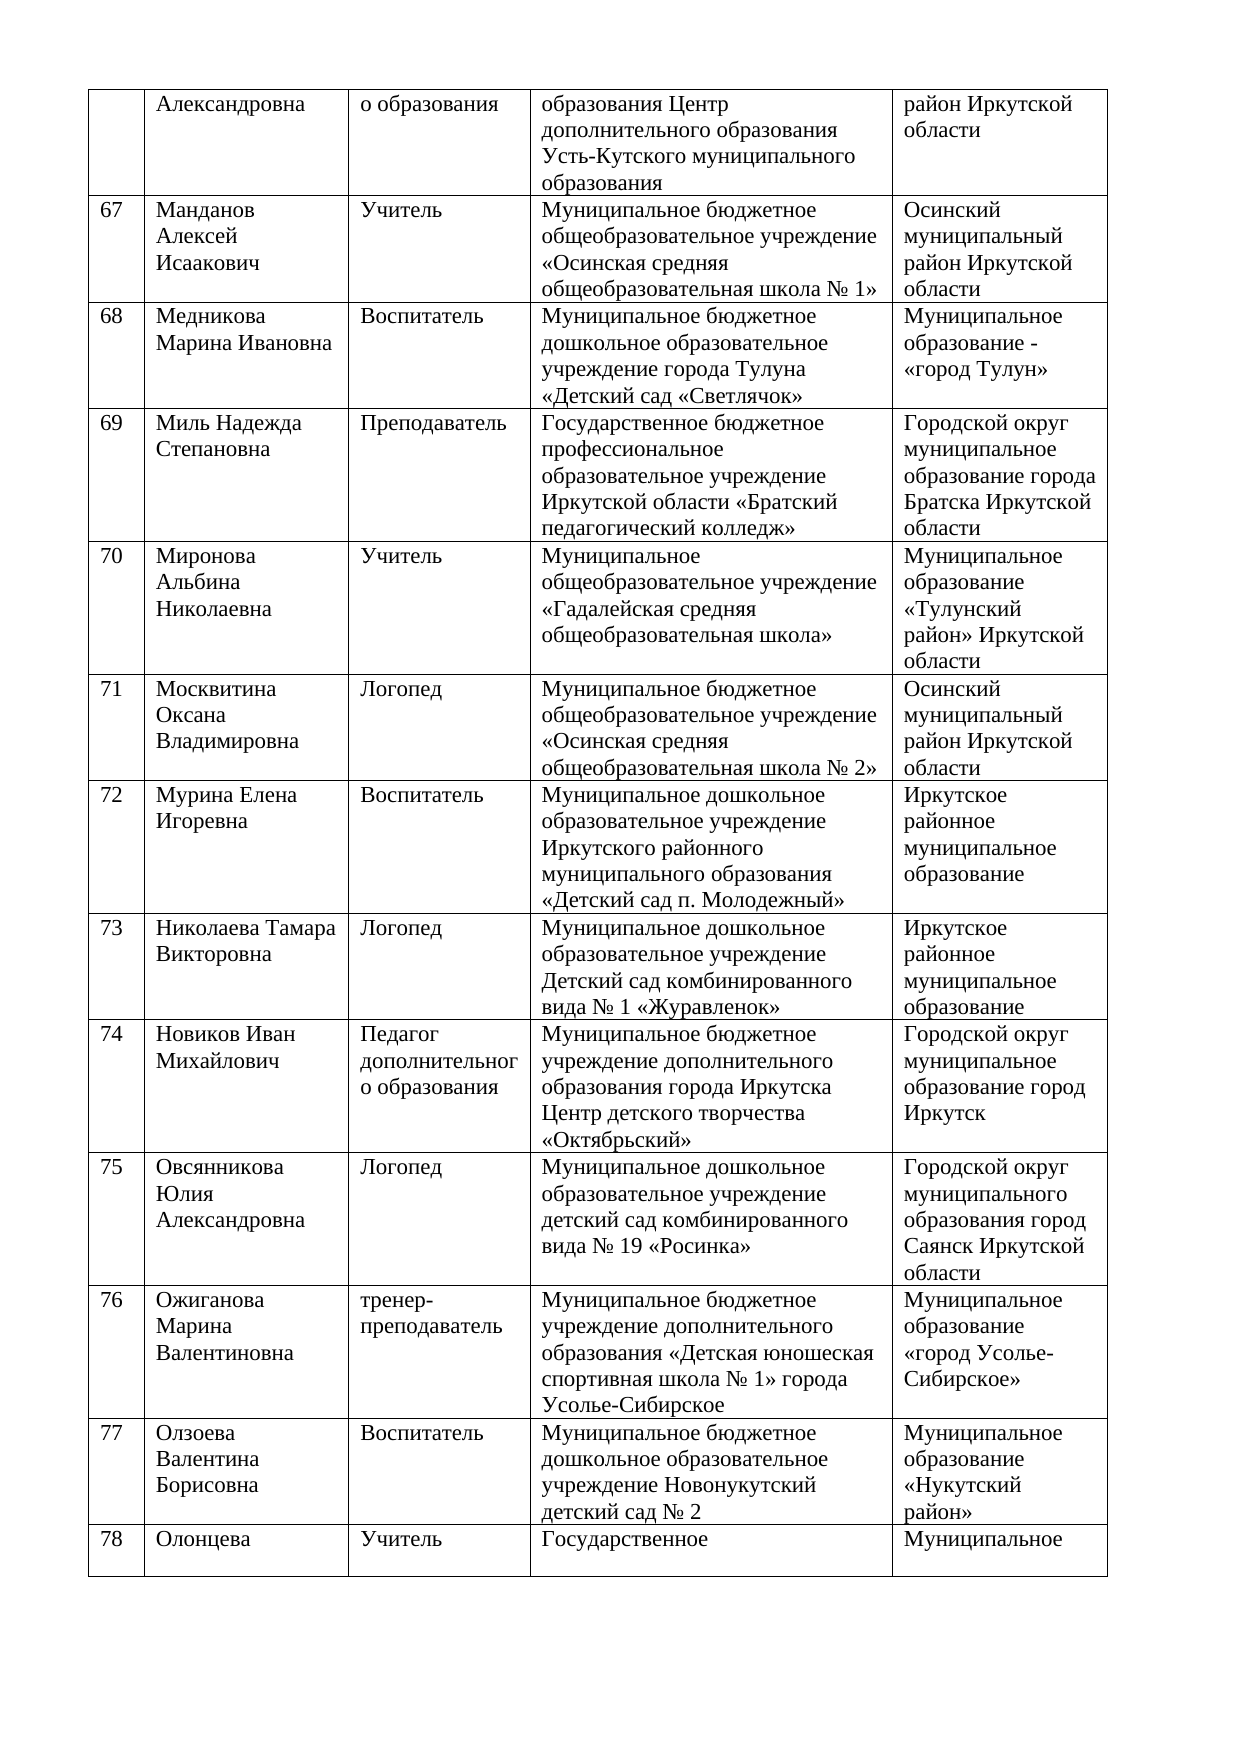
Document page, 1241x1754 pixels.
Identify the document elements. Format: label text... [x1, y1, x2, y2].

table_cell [893, 90, 1107, 195]
table_cell Муниципальное бюджетное дошкольное образовательное учреждение города Тулуна «Детский сад «Светлячок» [531, 303, 892, 408]
table_cell 66 [89, 90, 144, 195]
table_cell 73 [89, 914, 144, 1019]
table_cell Олзоева Валентина Борисовна [145, 1419, 348, 1524]
table_cell Муниципальное бюджетное учреждение дополнительного образования города Иркутска Центр детского творчества «Октябрьский» [531, 1020, 892, 1152]
table_cell Муниципальное общеобразовательное учреждение «Гадалейская средняя общеобразовательная школа» [531, 542, 892, 674]
table_cell Муниципальное образование «Нукутский район» [893, 1419, 1107, 1524]
table_cell 78 [89, 1525, 144, 1576]
table_cell 70 [89, 542, 144, 674]
table_cell Манданов Алексей Исаакович [145, 196, 348, 302]
table_cell 67 [89, 196, 144, 302]
table_cell Москвитина Оксана Владимировна [145, 675, 348, 780]
table_cell Миль Надежда Степановна [145, 409, 348, 541]
table_cell Городской округ муниципальное образование города Братска Иркутской области [893, 409, 1107, 541]
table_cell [893, 1525, 1107, 1576]
table_cell 69 [89, 409, 144, 541]
table_cell Муниципальное бюджетное учреждение дополнительного образования «Детская юношеская спортивная школа № 1» города Усолье-Сибирское [531, 1286, 892, 1418]
table_cell Городской округ муниципального образования город Саянск Иркутской области [893, 1153, 1107, 1285]
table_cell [145, 90, 348, 195]
table_cell Осинский муниципальный район Иркутской области [893, 196, 1107, 302]
table_cell Воспитатель [349, 1419, 530, 1524]
table_cell 71 [89, 675, 144, 780]
table_cell Преподаватель [349, 409, 530, 541]
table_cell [145, 1525, 348, 1576]
table_cell Учитель [349, 1525, 530, 1576]
table_cell Муниципальное бюджетное общеобразовательное учреждение «Осинская средняя общеобразовательная школа № 2» [531, 675, 892, 780]
table_cell Муниципальное бюджетное дошкольное образовательное учреждение Новонукутский детский сад № 2 [531, 1419, 892, 1524]
table_cell 74 [89, 1020, 144, 1152]
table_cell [531, 90, 892, 195]
table_cell Муниципальное бюджетное общеобразовательное учреждение «Осинская средняя общеобразовательная школа № 1» [531, 196, 892, 302]
table_cell Николаева Тамара Викторовна [145, 914, 348, 1019]
table_cell 72 [89, 781, 144, 913]
table_cell Овсянникова Юлия Александровна [145, 1153, 348, 1285]
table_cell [531, 1525, 892, 1576]
table_cell Воспитатель [349, 781, 530, 913]
table_cell Государственное бюджетное профессиональное образовательное учреждение Иркутской области «Братский педагогический колледж» [531, 409, 892, 541]
table_cell Иркутское районное муниципальное образование [893, 914, 1107, 1019]
table_cell Миронова Альбина Николаевна [145, 542, 348, 674]
table_cell Ожиганова Марина Валентиновна [145, 1286, 348, 1418]
table_cell Муниципальное дошкольное образовательное учреждение Детский сад комбинированного вида № 1 «Журавленок» [531, 914, 892, 1019]
table_cell Педагог дополнительного образования [349, 1020, 530, 1152]
table_cell Муниципальное образование - «город Тулун» [893, 303, 1107, 408]
table_cell Муниципальное дошкольное образовательное учреждение Иркутского районного муниципального образования «Детский сад п. Молодежный» [531, 781, 892, 913]
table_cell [349, 90, 530, 195]
table_cell Муниципальное дошкольное образовательное учреждение детский сад комбинированного вида № 19 «Росинка» [531, 1153, 892, 1285]
table_cell Мурина Елена Игоревна [145, 781, 348, 913]
table_cell 76 [89, 1286, 144, 1418]
table_cell Муниципальное образование «Тулунский район» Иркутской области [893, 542, 1107, 674]
table_cell 68 [89, 303, 144, 408]
table_cell Медникова Марина Ивановна [145, 303, 348, 408]
table_cell Логопед [349, 1153, 530, 1285]
table_cell 77 [89, 1419, 144, 1524]
table_cell Логопед [349, 914, 530, 1019]
table_cell Учитель [349, 542, 530, 674]
table_cell Городской округ муниципальное образование город Иркутск [893, 1020, 1107, 1152]
table_cell тренер-преподаватель [349, 1286, 530, 1418]
table_cell Муниципальное образование «город Усолье-Сибирское» [893, 1286, 1107, 1418]
table_cell 75 [89, 1153, 144, 1285]
table_cell Осинский муниципальный район Иркутской области [893, 675, 1107, 780]
table_cell Новиков Иван Михайлович [145, 1020, 348, 1152]
table_cell Воспитатель [349, 303, 530, 408]
table_cell Иркутское районное муниципальное образование [893, 781, 1107, 913]
table_cell Учитель [349, 196, 530, 302]
table_cell Логопед [349, 675, 530, 780]
